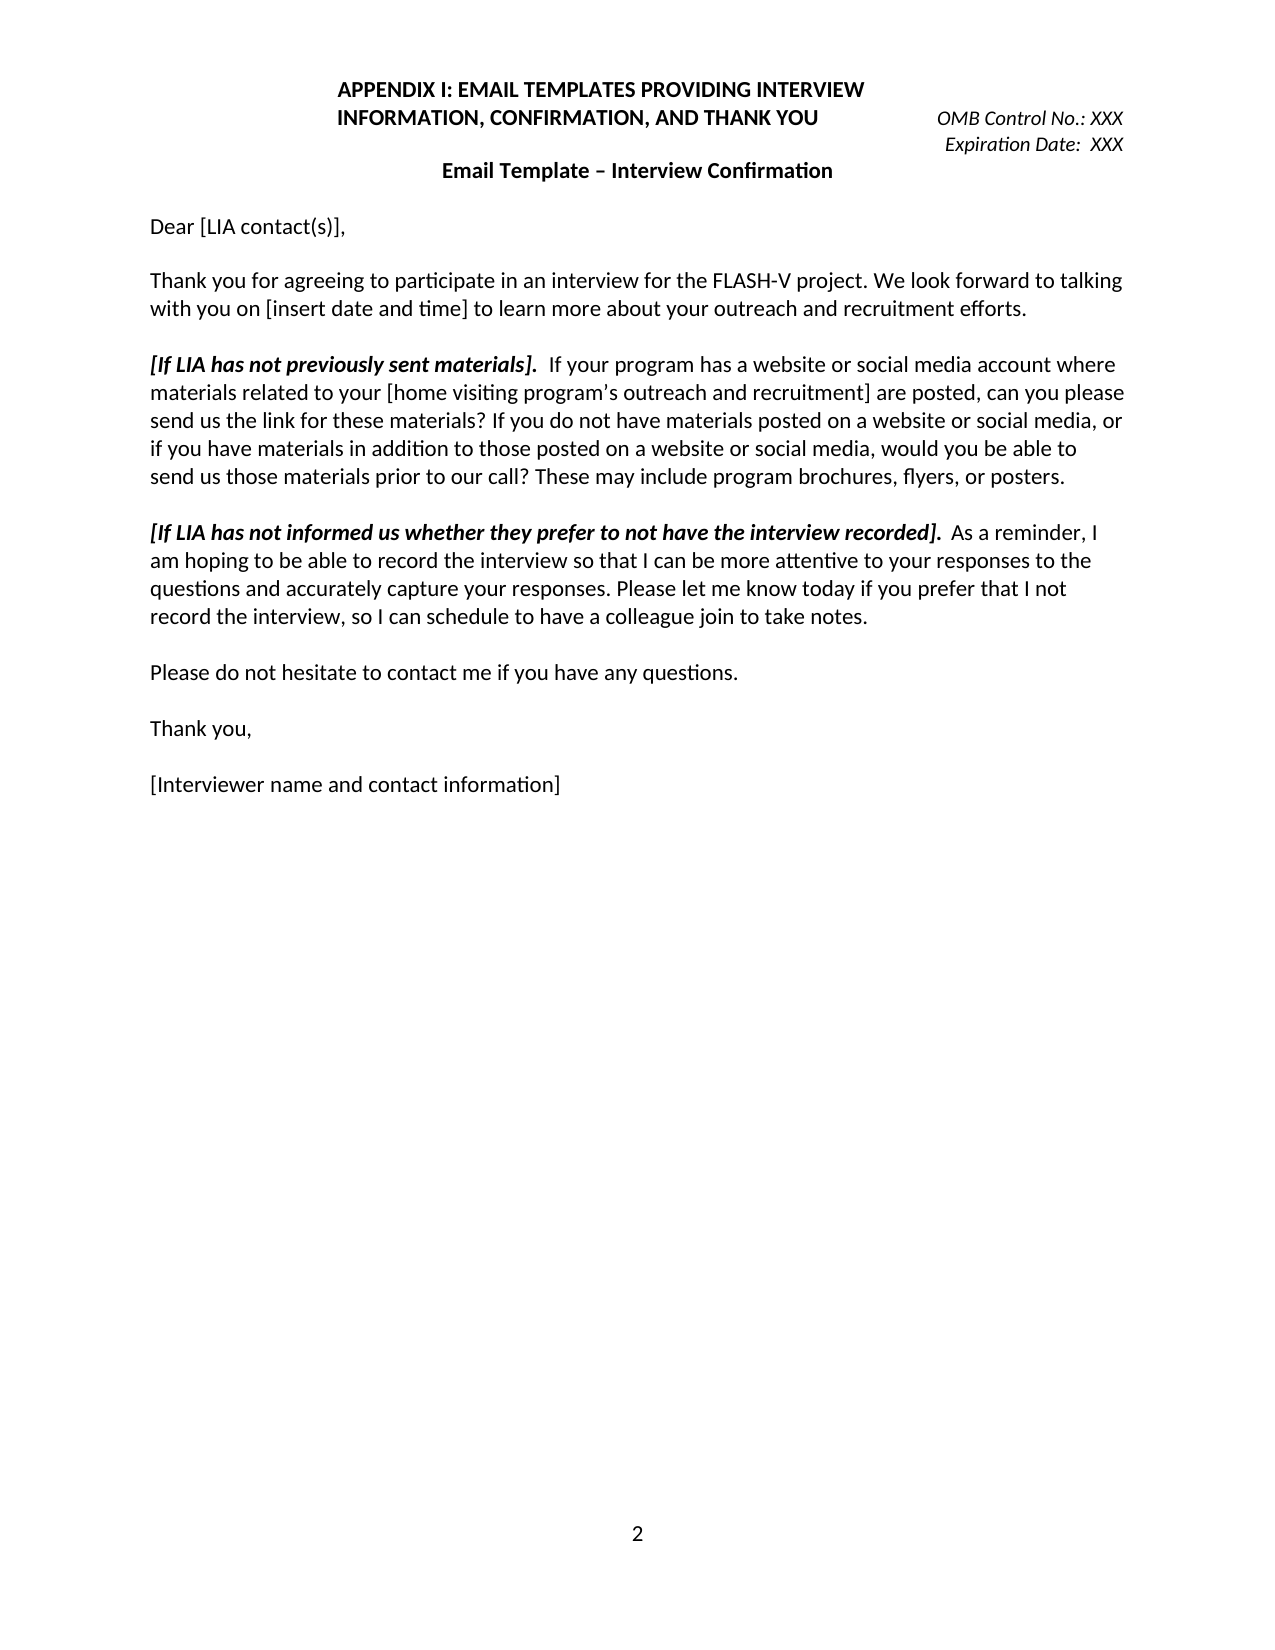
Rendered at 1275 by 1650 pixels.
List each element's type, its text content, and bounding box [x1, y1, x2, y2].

text Dear [LIA contact(s)], [150, 212, 1125, 241]
text [Interviewer name and contact information] [150, 770, 1125, 798]
text Thank you, [150, 714, 1125, 742]
text Thank you for agreeing to participate in an interview for the FLASH-V project. We look forward to talking with you on [insert date and time] to learn more about your outreach and recruitment efforts. [150, 266, 1125, 322]
text [If LIA has not informed us whether they prefer to not have the interview recorded]. As a reminder, I am hoping to be able to record the interview so that I can be more attentive to your responses to the questions and accurately capture your responses. Please let me know today if you prefer that I not record the interview, so I can schedule to have a colleague join to take notes. [150, 518, 1125, 630]
text Please do not hesitate to contact me if you have any questions. [150, 658, 1125, 686]
text Email Template – Interview Confirmation [150, 156, 1125, 184]
text [If LIA has not previously sent materials]. If your program has a website or social media account where materials related to your [home visiting program’s outreach and recruitment] are posted, can you please send us the link for these materials? If you do not have materials posted on a website or social media, or if you have materials in addition to those posted on a website or social media, would you be able to send us those materials prior to our call? These may include program brochures, flyers, or posters. [150, 350, 1125, 490]
